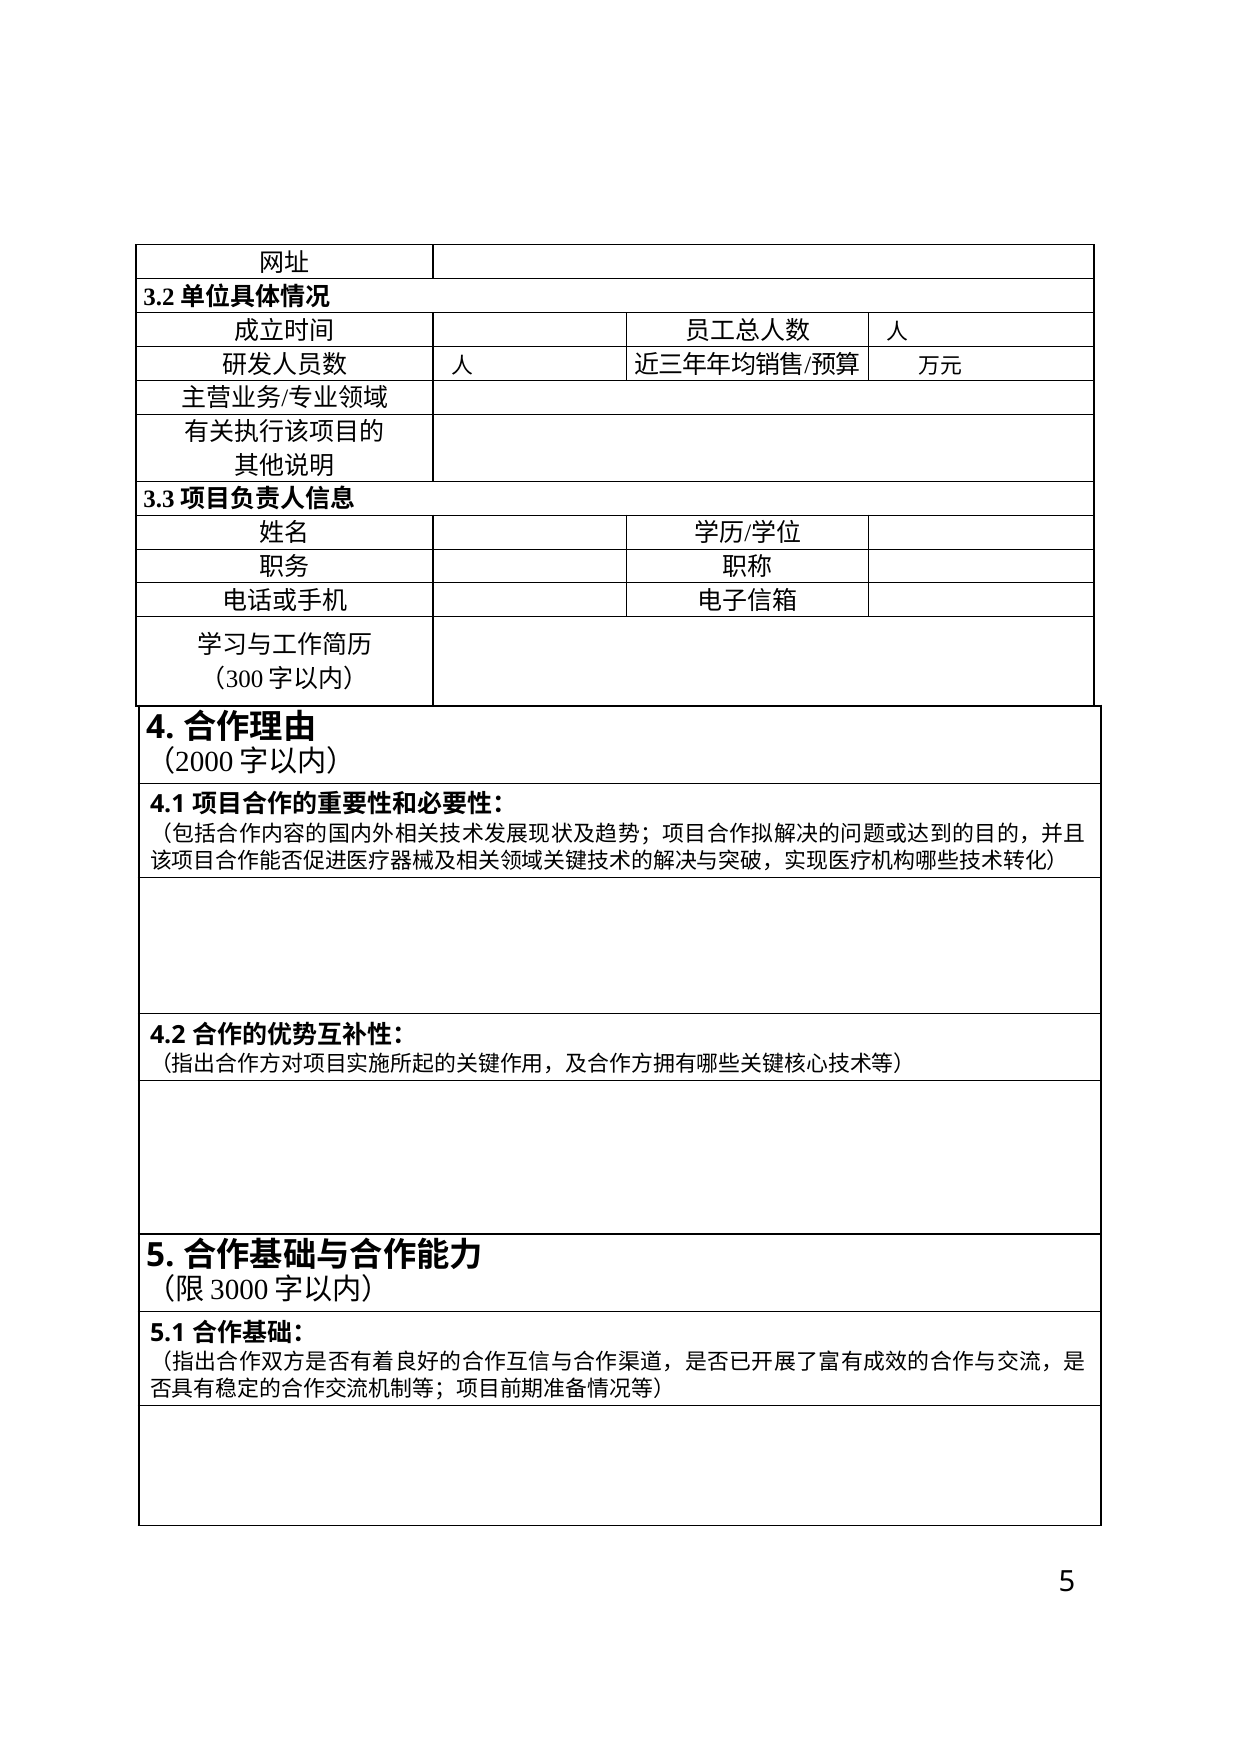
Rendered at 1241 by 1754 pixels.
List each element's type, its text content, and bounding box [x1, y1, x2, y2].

table_cell 员工总人数 [627, 313, 868, 346]
table_cell [434, 245, 1093, 278]
table_cell [140, 1081, 1100, 1233]
table_cell 4.1 项目合作的重要性和必要性： （包括合作内容的国内外相关技术发展现状及趋势；项目合作拟解决的问题或达到的目的，并且该项目合作能否促进医疗器械及相关领域关键技术的解决与突破，实现医疗机构哪些技术转化） [140, 784, 1100, 877]
table_cell 职务 [137, 550, 432, 582]
table_cell [434, 415, 1093, 481]
table_cell 成立时间 [137, 313, 432, 346]
table_cell 万元 [869, 347, 1093, 380]
table_cell [434, 313, 626, 346]
table_cell 电话或手机 [137, 583, 432, 616]
table_cell 近三年年均销售/预算 [627, 347, 868, 380]
table_cell 3.2 单位具体情况 [137, 279, 1093, 312]
table_cell 3.3 项目负责人信息 [137, 482, 1093, 514]
table_cell [140, 878, 1100, 1013]
table_cell [434, 583, 626, 616]
table_cell 4. 合作理由 （2000字以内） [140, 707, 1100, 783]
table_cell [434, 516, 626, 548]
table_cell [434, 617, 1093, 704]
table_cell [869, 516, 1093, 548]
table_cell 5.1 合作基础： （指出合作双方是否有着良好的合作互信与合作渠道，是否已开展了富有成效的合作与交流，是否具有稳定的合作交流机制等；项目前期准备情况等） [140, 1312, 1100, 1405]
table_cell 有关执行该项目的 其他说明 [137, 415, 432, 481]
table_cell 电子信箱 [627, 583, 868, 616]
table_cell 学习与工作简历 （300字以内） [137, 617, 432, 704]
table_cell 姓名 [137, 516, 432, 548]
table_cell [434, 550, 626, 582]
table_cell 5. 合作基础与合作能力 （限3000字以内） [140, 1235, 1100, 1311]
table_cell 网址 [137, 245, 432, 278]
table_cell [434, 381, 1093, 413]
table_cell 职称 [627, 550, 868, 582]
table_cell 研发人员数 [137, 347, 432, 380]
table_cell [869, 550, 1093, 582]
table_cell 学历/学位 [627, 516, 868, 548]
table_cell 主营业务/专业领域 [137, 381, 432, 413]
table_cell [869, 583, 1093, 616]
table_cell 人 [434, 347, 626, 380]
table_cell 4.2 合作的优势互补性： （指出合作方对项目实施所起的关键作用，及合作方拥有哪些关键核心技术等） [140, 1014, 1100, 1080]
table_cell 人 [869, 313, 1093, 346]
table_cell [140, 1406, 1100, 1525]
